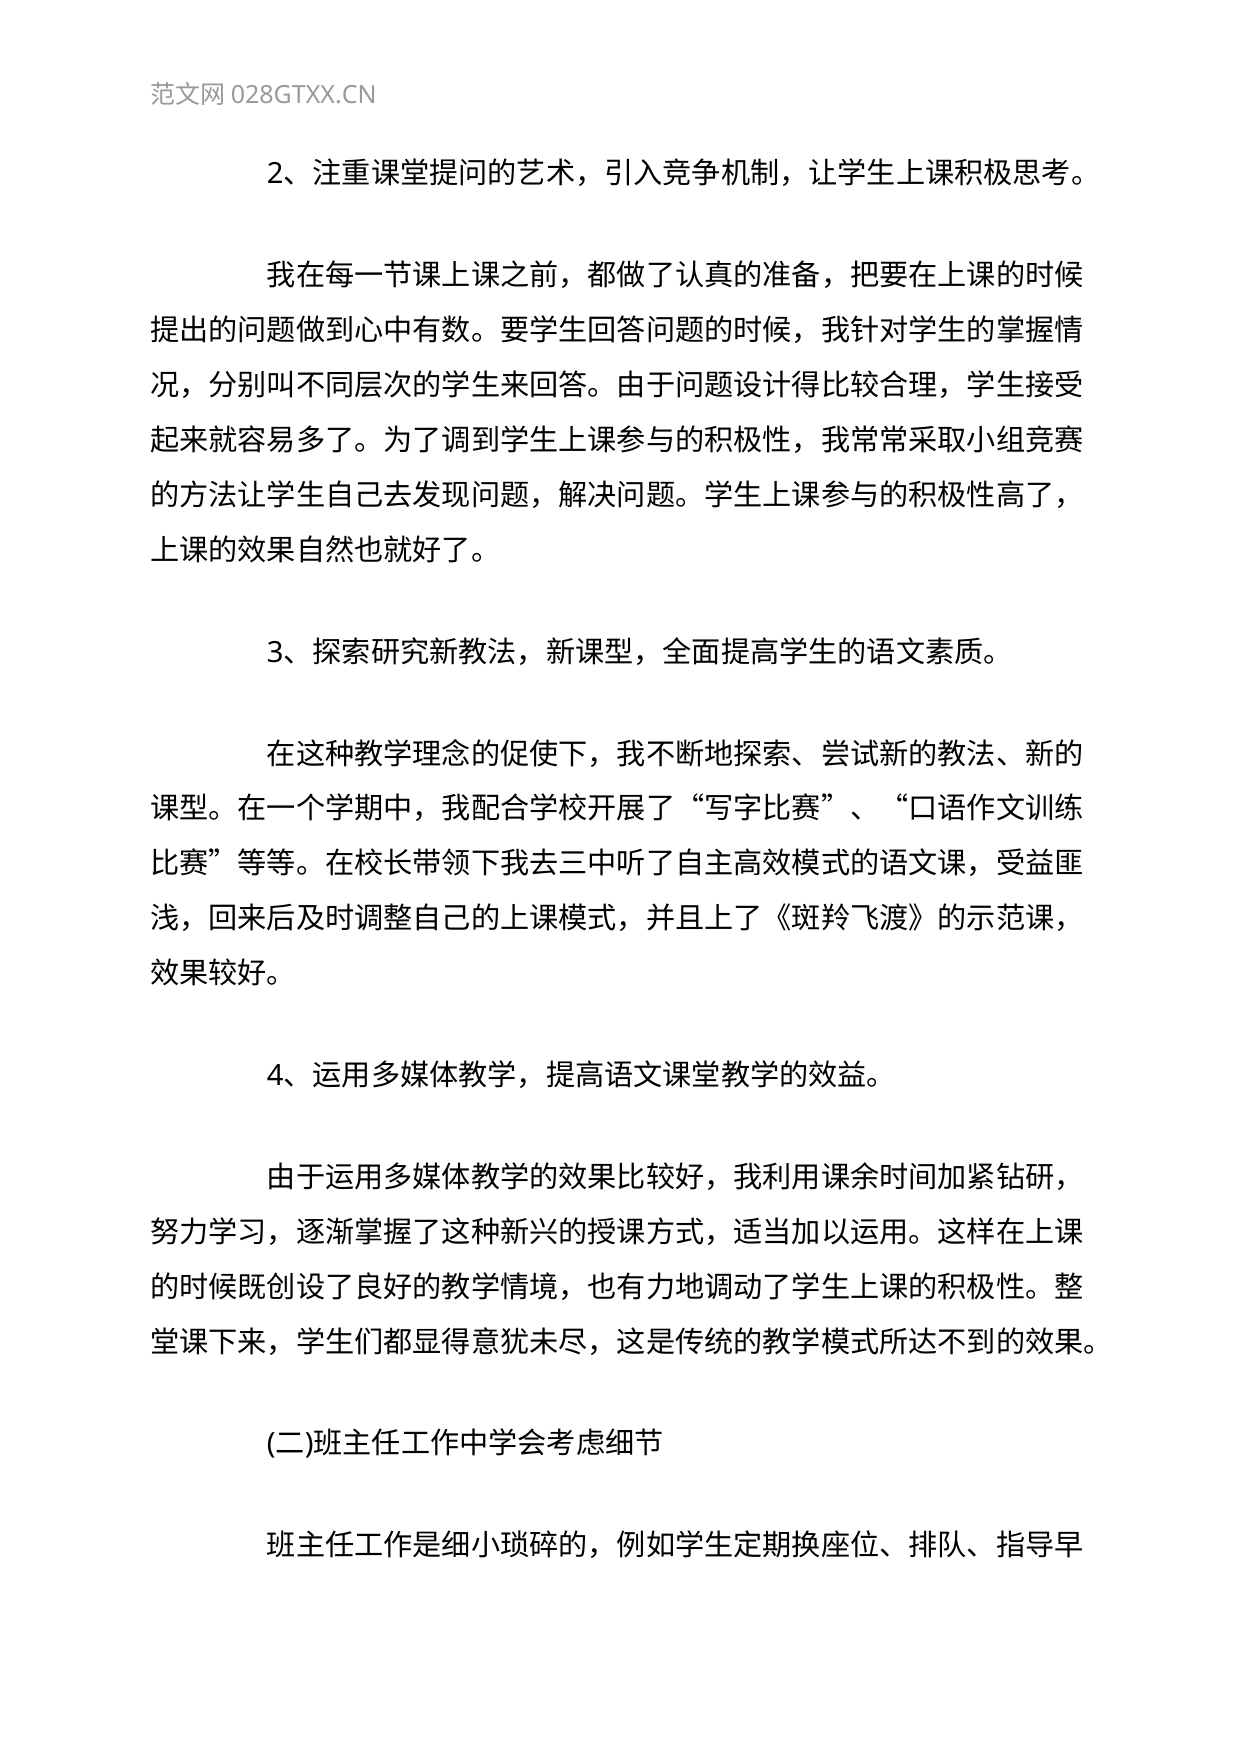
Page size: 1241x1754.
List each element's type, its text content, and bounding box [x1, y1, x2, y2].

text 4、运用多媒体教学，提高语文课堂教学的效益。 [150, 1052, 1090, 1094]
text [150, 1522, 1090, 1564]
text 我在每一节课上课之前，都做了认真的准备，把要在上课的时候提出的问题做到心中有数。要学生回答问题的时候，我针对学生的掌握情况，分别叫不同层次的学生来回答。由于问题设计得比较合理，学生接受起来就容易多了。为了调到学生上课参与的积极性，我常常采取小组竞赛的方法让学生自己去发现问题，解决问题。学生上课参与的积极性高了，上课的效果自然也就好了。 [150, 252, 1090, 569]
text 3、探索研究新教法，新课型，全面提高学生的语文素质。 [150, 628, 1090, 671]
text 在这种教学理念的促使下，我不断地探索、尝试新的教法、新的课型。在一个学期中，我配合学校开展了“写字比赛”、“口语作文训练比赛”等等。在校长带领下我去三中听了自主高效模式的语文课，受益匪浅，回来后及时调整自己的上课模式，并且上了《斑羚飞渡》的示范课，效果较好。 [150, 730, 1090, 992]
text 由于运用多媒体教学的效果比较好，我利用课余时间加紧钻研，努力学习，逐渐掌握了这种新兴的授课方式，适当加以运用。这样在上课的时候既创设了良好的教学情境，也有力地调动了学生上课的积极性。整堂课下来，学生们都显得意犹未尽，这是传统的教学模式所达不到的效果。 [150, 1153, 1090, 1361]
text (二)班主任工作中学会考虑细节 [150, 1420, 1090, 1462]
text 2、注重课堂提问的艺术，引入竞争机制，让学生上课积极思考。 [150, 150, 1090, 192]
